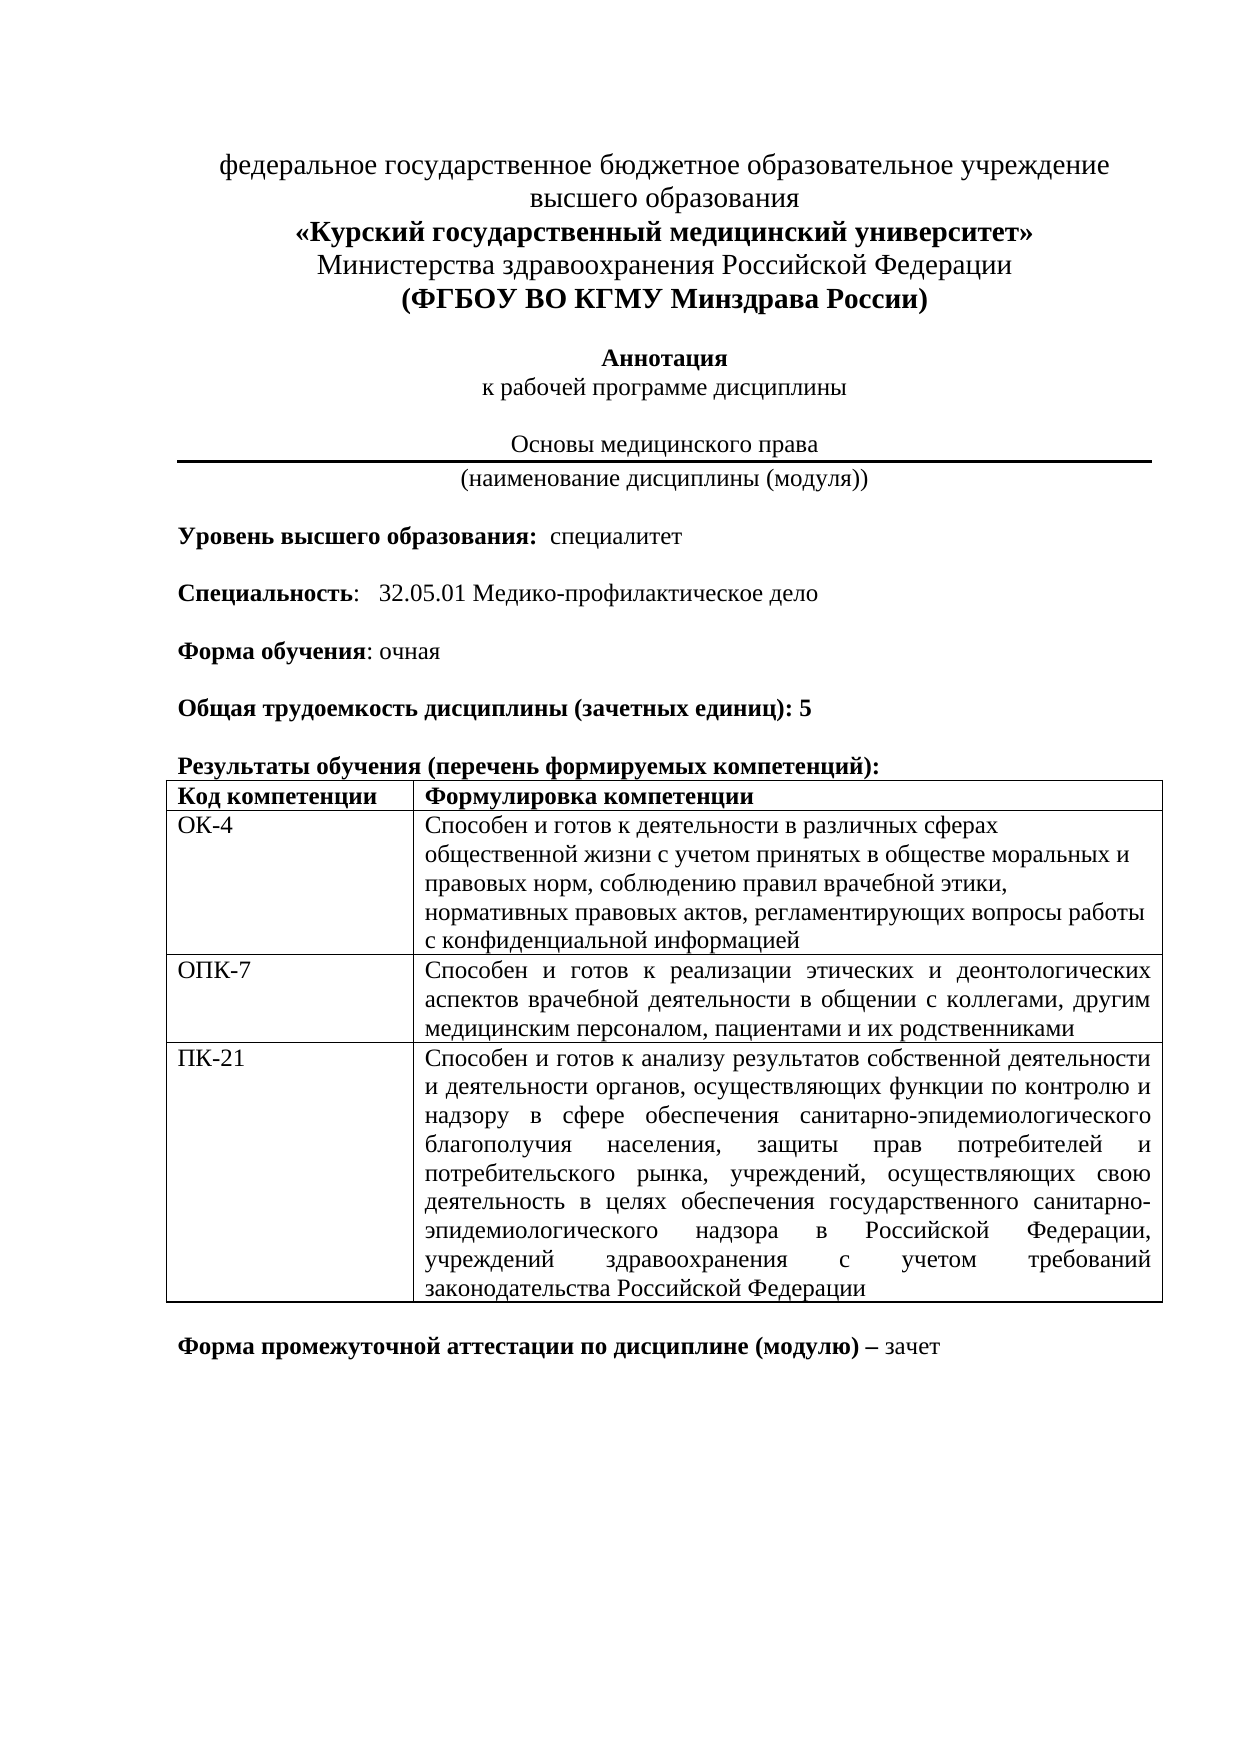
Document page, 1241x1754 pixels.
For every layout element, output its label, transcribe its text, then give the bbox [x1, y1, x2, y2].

table_cell ОПК-7 [167, 955, 413, 1042]
table_cell Способен и готов к анализу результатов собственной деятельности и деятельности органов, осуществляющих функции по контролю и надзору в сфере обеспечения санитарно-эпидемиологического благополучия населения, защиты прав потребителей и потребительского рынка, учреждений, осуществляющих свою деятельность в целях обеспечения государственного санитарно-эпидемиологического надзора в Российской Федерации, учреждений здравоохранения с учетом требований законодательства Российской Федерации [414, 1043, 1162, 1301]
text высшего образования [177, 180, 1152, 214]
text Результаты обучения (перечень формируемых компетенций): [177, 751, 1152, 780]
text (наименование дисциплины (модуля)) [177, 463, 1152, 492]
table_cell Способен и готов к деятельности в различных сферах общественной жизни с учетом принятых в обществе моральных и правовых норм, соблюдению правил врачебной этики, нормативных правовых актов, регламентирующих вопросы работы с конфиденциальной информацией [414, 811, 1162, 954]
table_cell Способен и готов к реализации этических и деонтологических аспектов врачебной деятельности в общении с коллегами, другим медицинским персоналом, пациентами и их родственниками [414, 955, 1162, 1042]
table_header Формулировка компетенции [414, 781, 1162, 809]
list Общая трудоемкость дисциплины (зачетных единиц): 5 [177, 693, 1152, 722]
text Аннотация [177, 343, 1152, 372]
text Основы медицинского права [177, 429, 1152, 460]
table_header Код компетенции [167, 781, 413, 809]
table_cell ПК-21 [167, 1043, 413, 1301]
text Уровень высшего образования: специалитет [177, 521, 1152, 550]
table_cell ОК-4 [167, 811, 413, 954]
text федеральное государственное бюджетное образовательное учреждение [177, 147, 1152, 180]
text к рабочей программе дисциплины [177, 372, 1152, 401]
text (ФГБОУ ВО КГМУ Минздрава России) [177, 281, 1152, 314]
text «Курский государственный медицинский университет» [177, 214, 1152, 247]
text Министерства здравоохранения Российской Федерации [177, 247, 1152, 281]
text Форма промежуточной аттестации по дисциплине (модулю) – зачет [177, 1331, 1152, 1360]
text Специальность: 32.05.01 Медико-профилактическое дело [177, 578, 1152, 607]
text Форма обучения: очная [177, 636, 1152, 665]
